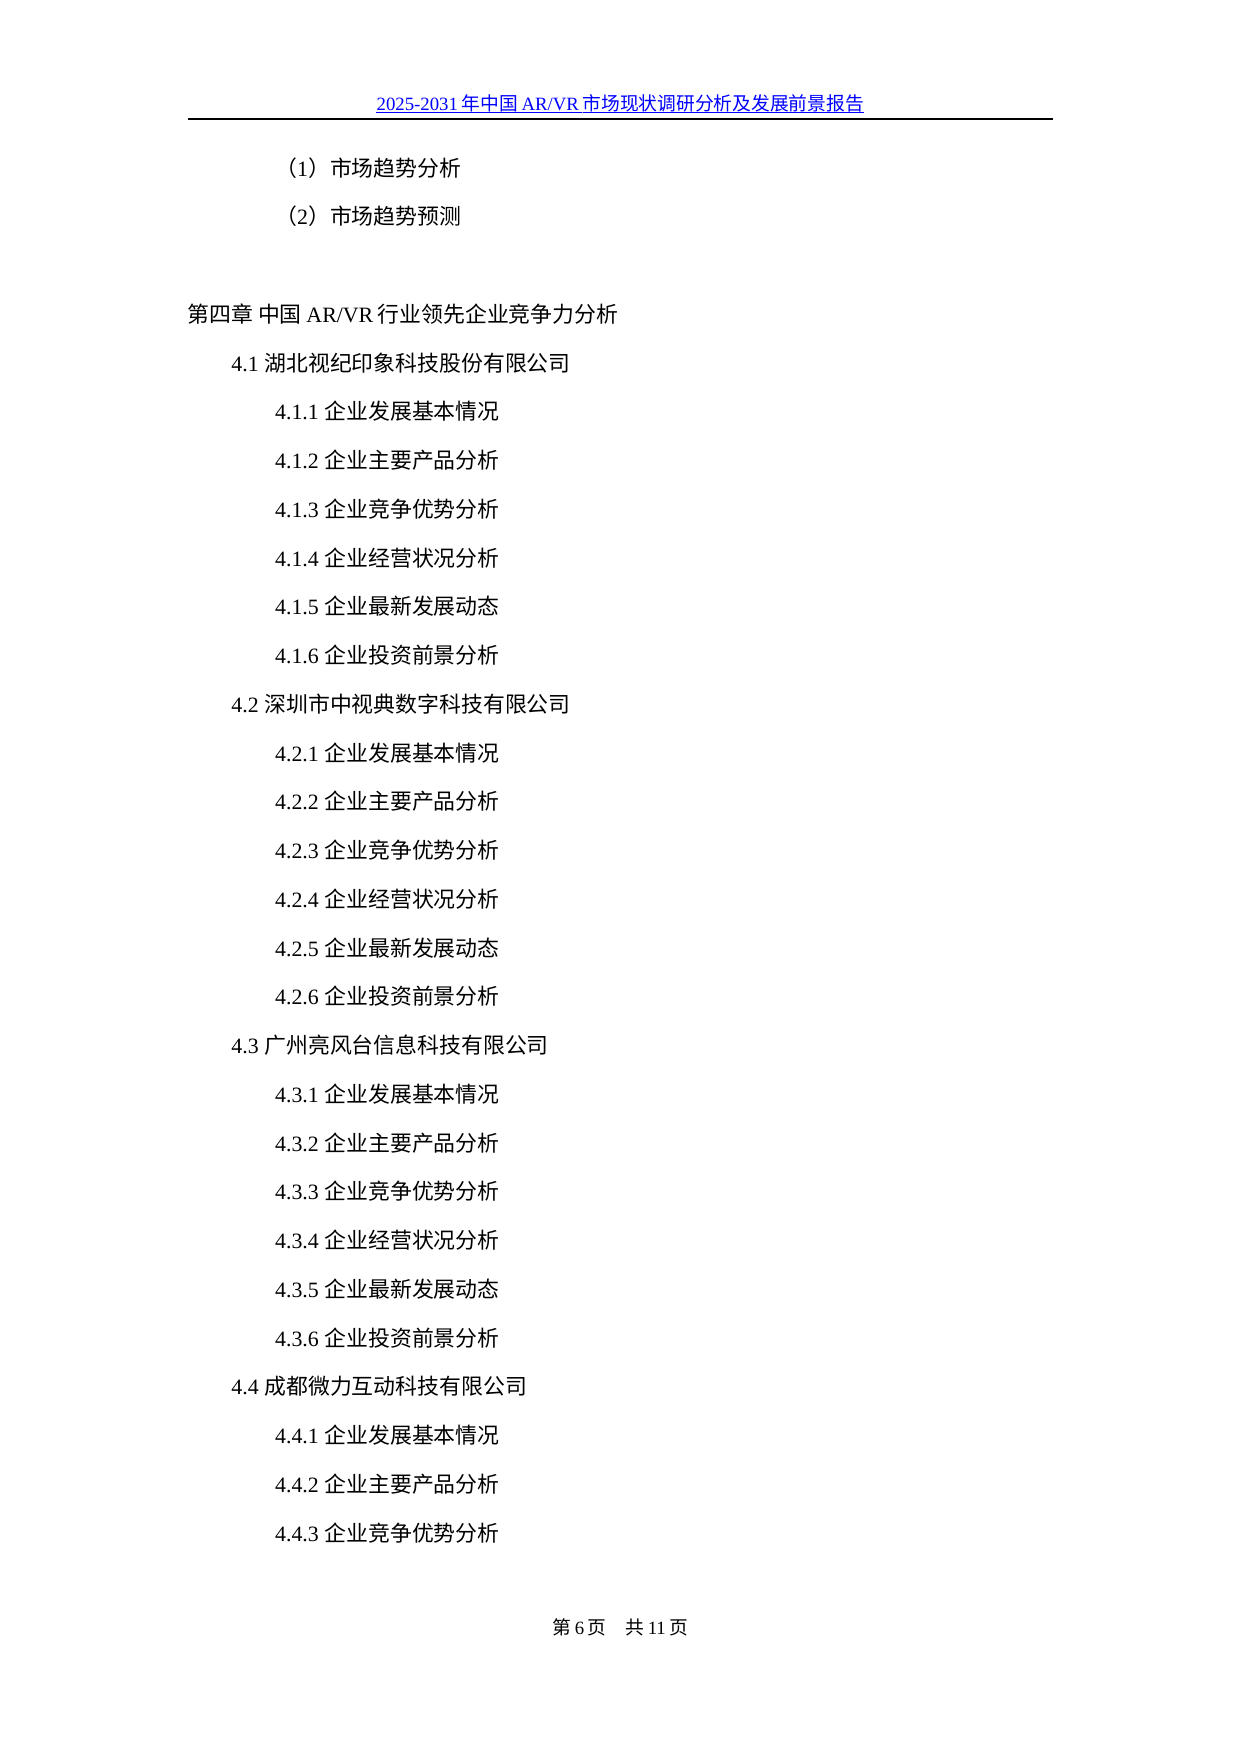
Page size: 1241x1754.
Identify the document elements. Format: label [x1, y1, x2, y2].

text [187, 150, 1053, 1548]
